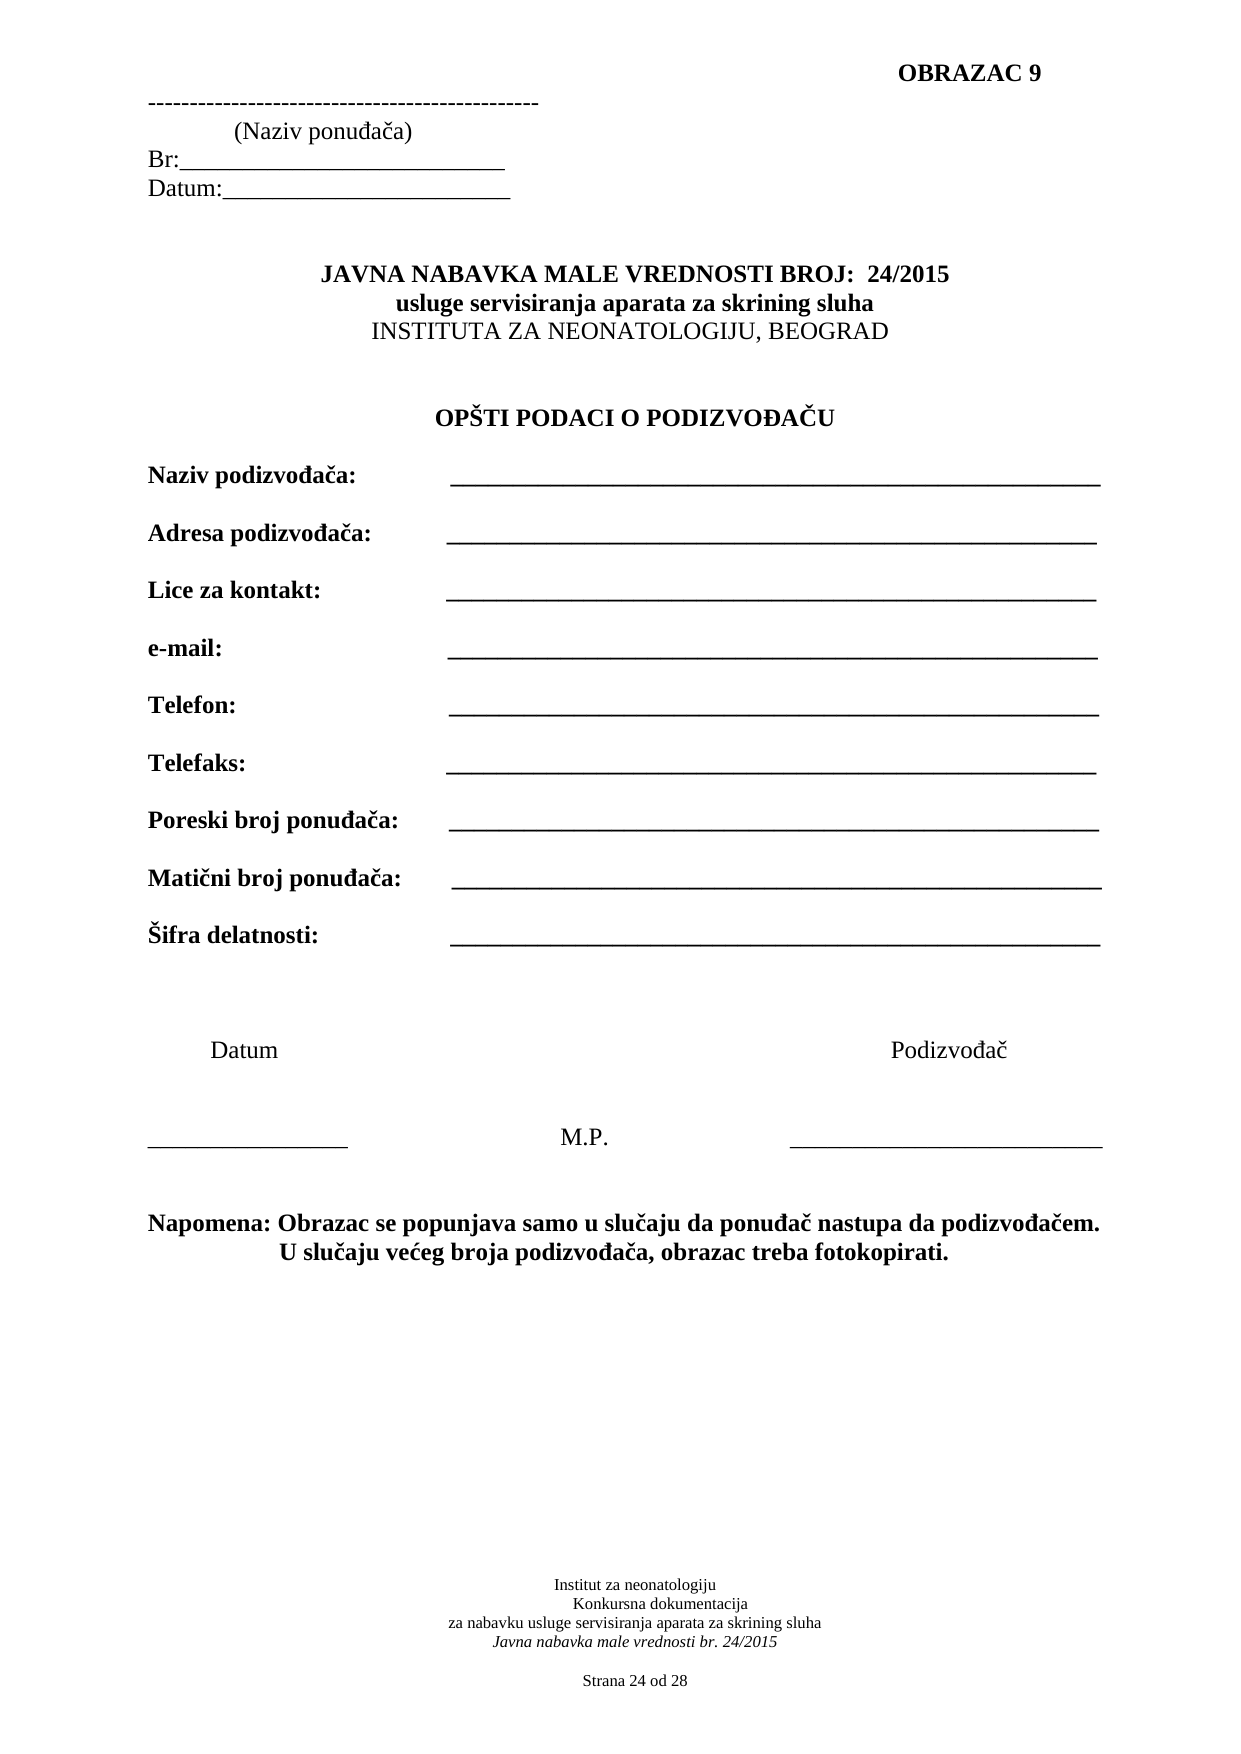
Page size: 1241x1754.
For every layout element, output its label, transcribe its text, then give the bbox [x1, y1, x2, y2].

text OBRAZAC 9 [148, 58, 1122, 87]
text Naziv podizvođača: ____________________________________________________ [148, 460, 1122, 489]
text JAVNA NABAVKA MALE VREDNOSTI BROJ: 24/2015 [148, 259, 1122, 288]
text U slučaju većeg broja podizvođača, obrazac treba fotokopirati. [148, 1237, 1122, 1265]
text Šifra delatnosti: ____________________________________________________ [148, 920, 1122, 949]
text Adresa podizvođača: ____________________________________________________ [148, 518, 1122, 547]
text ________________ M.P. _________________________ [148, 1122, 1122, 1150]
text Datum Podizvođač [148, 1035, 1122, 1064]
text usluge servisiranja aparata za skrining sluha [148, 288, 1122, 317]
text (Naziv ponuđača) [148, 116, 1122, 144]
text ----------------------------------------------- [148, 87, 1122, 116]
text OPŠTI PODACI O PODIZVOĐAČU [148, 403, 1122, 432]
text Matični broj ponuđača: ____________________________________________________ [148, 863, 1122, 892]
text Telefaks: ____________________________________________________ [148, 748, 1122, 777]
text Poreski broj ponuđača: ____________________________________________________ [148, 805, 1122, 834]
text Lice za kontakt: ____________________________________________________ [148, 575, 1122, 604]
text Telefon: ____________________________________________________ [148, 690, 1122, 719]
text Datum:_______________________ [148, 173, 1122, 202]
text INSTITUTA ZA NEONATOLOGIJU, BEOGRAD [218, 317, 1042, 345]
text Napomena: Obrazac se popunjava samo u slučaju da ponuđač nastupa da podizvođačem. [148, 1208, 1122, 1237]
text Br:__________________________ [148, 144, 1122, 173]
text e-mail: ____________________________________________________ [148, 633, 1122, 662]
